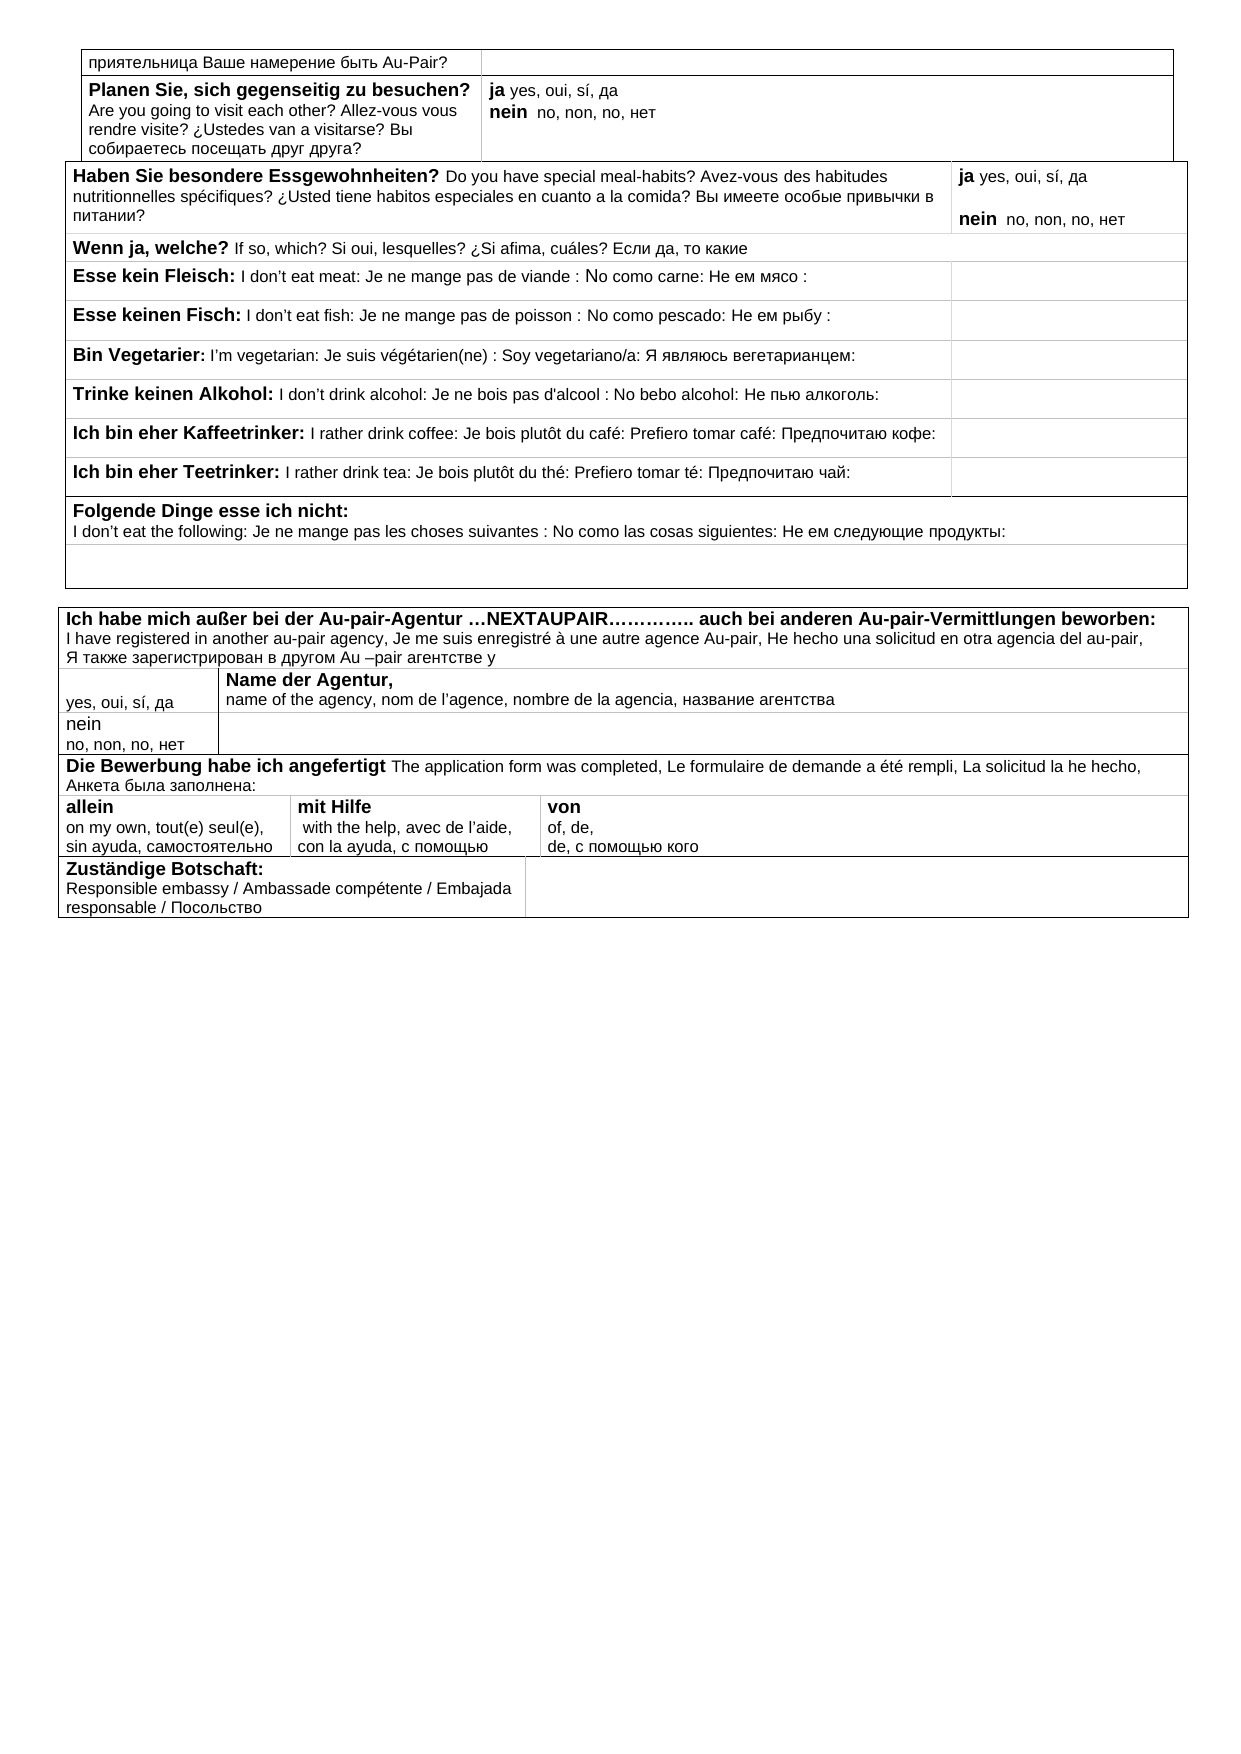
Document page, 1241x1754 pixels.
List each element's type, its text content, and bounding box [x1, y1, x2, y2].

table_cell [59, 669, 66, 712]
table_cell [82, 50, 481, 75]
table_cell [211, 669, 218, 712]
table_cell Haben Sie besondere Essgewohnheiten? Do you have special meal-habits? Avez-vous des habitudes nutritionnelles spécifiques? ¿Usted tiene habitos especiales en cuanto a la comida? Вы имеете особые привычки в питании? [66, 162, 951, 233]
table_cell [219, 713, 1188, 753]
table_cell Trinke keinen Alkohol: I don’t drink alcohol: Je ne bois pas d'alcool : No bebo alcohol: Не пью алкоголь: [66, 380, 951, 418]
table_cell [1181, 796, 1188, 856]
table_cell Ich bin eher Teetrinker: I rather drink tea: Je bois plutôt du thé: Prefiero tomar té: Предпочитаю чай: [66, 458, 951, 496]
table_cell Esse keinen Fisch: I don’t eat fish: Je ne mange pas de poisson : No como pescado: Не ем рыбу : [66, 301, 951, 339]
table_cell [526, 857, 1188, 917]
table_cell Bin Vegetarier: I’m vegetarian: Je suis végétarien(ne) : Soy vegetariano/a: Я являюсь вегетарианцем: [66, 341, 951, 379]
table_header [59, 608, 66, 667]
table_cell [952, 419, 1187, 457]
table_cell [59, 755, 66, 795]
table_cell ja yes, oui, sí, да nein no, non, no, нет [952, 162, 1187, 233]
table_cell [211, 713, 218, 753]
table_cell [952, 262, 1187, 300]
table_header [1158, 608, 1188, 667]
table_cell Planen Sie, sich gegenseitig zu besuchen? Are you going to visit each other? Allez-vous vous rendre visite? ¿Ustedes van a visitarse? Вы собираетесь посещать друг друга? [82, 76, 481, 161]
table_cell Folgende Dinge esse ich nicht: I don’t eat the following: Je ne mange pas les choses suivantes : No como las cosas siguientes: Не ем следующие продукты: [66, 497, 1187, 544]
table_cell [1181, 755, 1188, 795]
table_cell Esse kein Fleisch: I don’t eat meat: Je ne mange pas de viande : No como carne: Не ем мясо : [66, 262, 951, 300]
table_cell Ich bin eher Kaffeetrinker: I rather drink coffee: Je bois plutôt du café: Prefiero tomar café: Предпочитаю кофе: [66, 419, 951, 457]
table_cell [482, 76, 1173, 161]
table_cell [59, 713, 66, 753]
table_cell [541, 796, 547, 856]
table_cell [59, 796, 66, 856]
table_cell Wenn ja, welche? If so, which? Si oui, lesquelles? ¿Si afima, cuáles? Eсли да, то какие [66, 234, 1187, 261]
table_cell [952, 301, 1187, 339]
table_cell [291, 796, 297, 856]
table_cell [482, 50, 1173, 75]
table_cell [952, 341, 1187, 379]
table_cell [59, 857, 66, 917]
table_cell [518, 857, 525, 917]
table_cell [66, 545, 1187, 588]
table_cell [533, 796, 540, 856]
table_cell [952, 458, 1187, 496]
table_cell [952, 380, 1187, 418]
table_cell Name der Agentur, name of the agency, nom de l’agence, nombre de la agencia, название агентства [219, 669, 1188, 712]
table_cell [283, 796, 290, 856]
